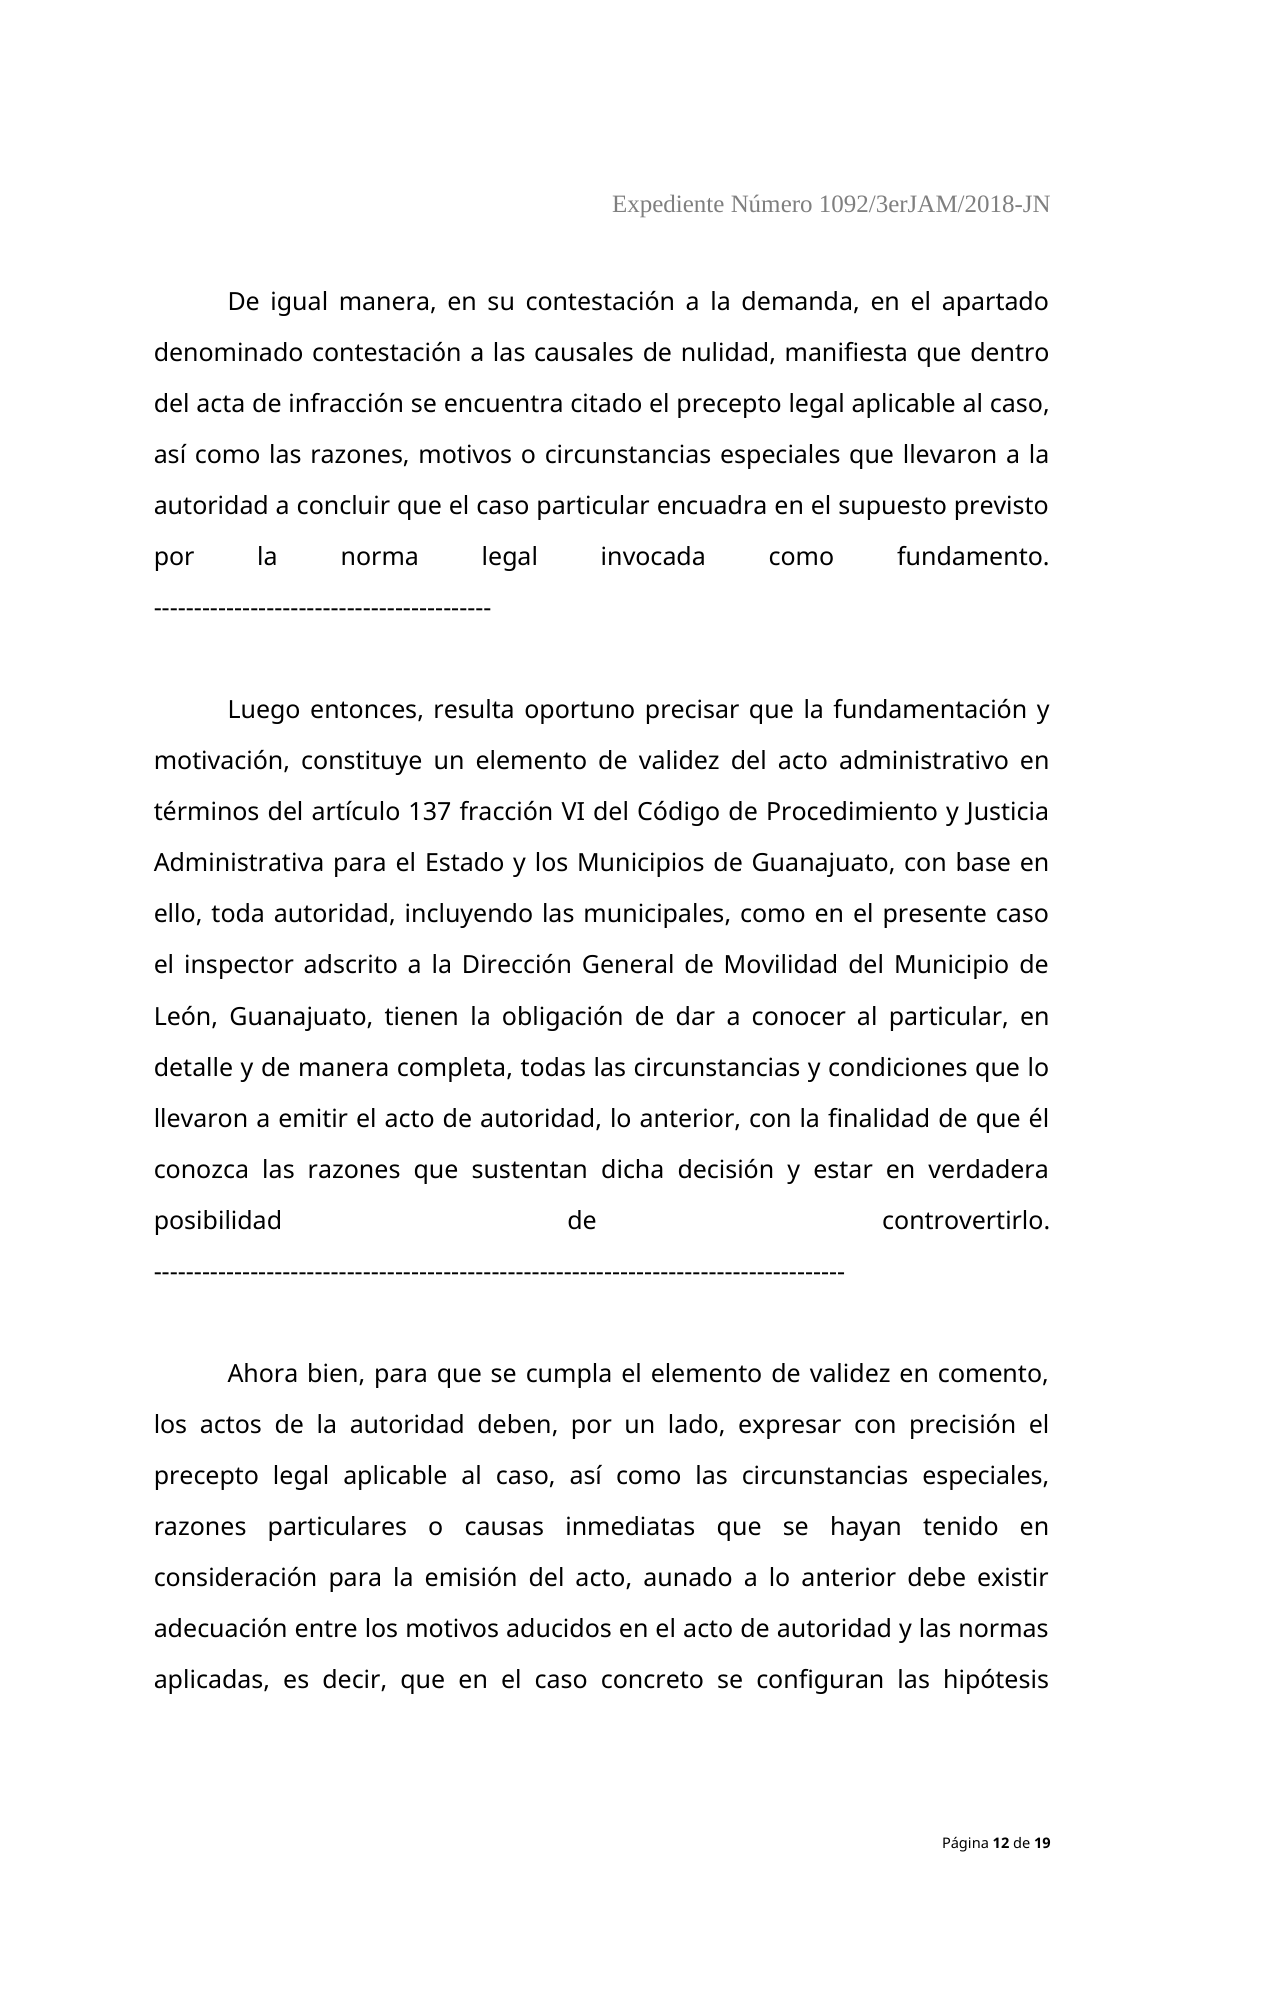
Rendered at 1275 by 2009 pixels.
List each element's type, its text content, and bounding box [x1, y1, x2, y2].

text Luego entonces, resulta oportuno precisar que la fundamentación y motivación, constituye un elemento de validez del acto administrativo en términos del artículo 137 fracción VI del Código de Procedimiento y Justicia Administrativa para el Estado y los Municipios de Guanajuato, con base en ello, toda autoridad, incluyendo las municipales, como en el presente caso el inspector adscrito a la Dirección General de Movilidad del Municipio de León, Guanajuato, tienen la obligación de dar a conocer al particular, en detalle y de manera completa, todas las circunstancias y condiciones que lo llevaron a emitir el acto de autoridad, lo anterior, con la finalidad de que él conozca las razones que sustentan dicha decisión y estar en verdadera posibilidad de controvertirlo. -------------------------------------------------------------------------------------- [153, 692, 1051, 1287]
text De igual manera, en su contestación a la demanda, en el apartado denominado contestación a las causales de nulidad, manifiesta que dentro del acta de infracción se encuentra citado el precepto legal aplicable al caso, así como las razones, motivos o circunstancias especiales que llevaron a la autoridad a concluir que el caso particular encuadra en el supuesto previsto por la norma legal invocada como fundamento. ------------------------------------------ [153, 283, 1051, 624]
